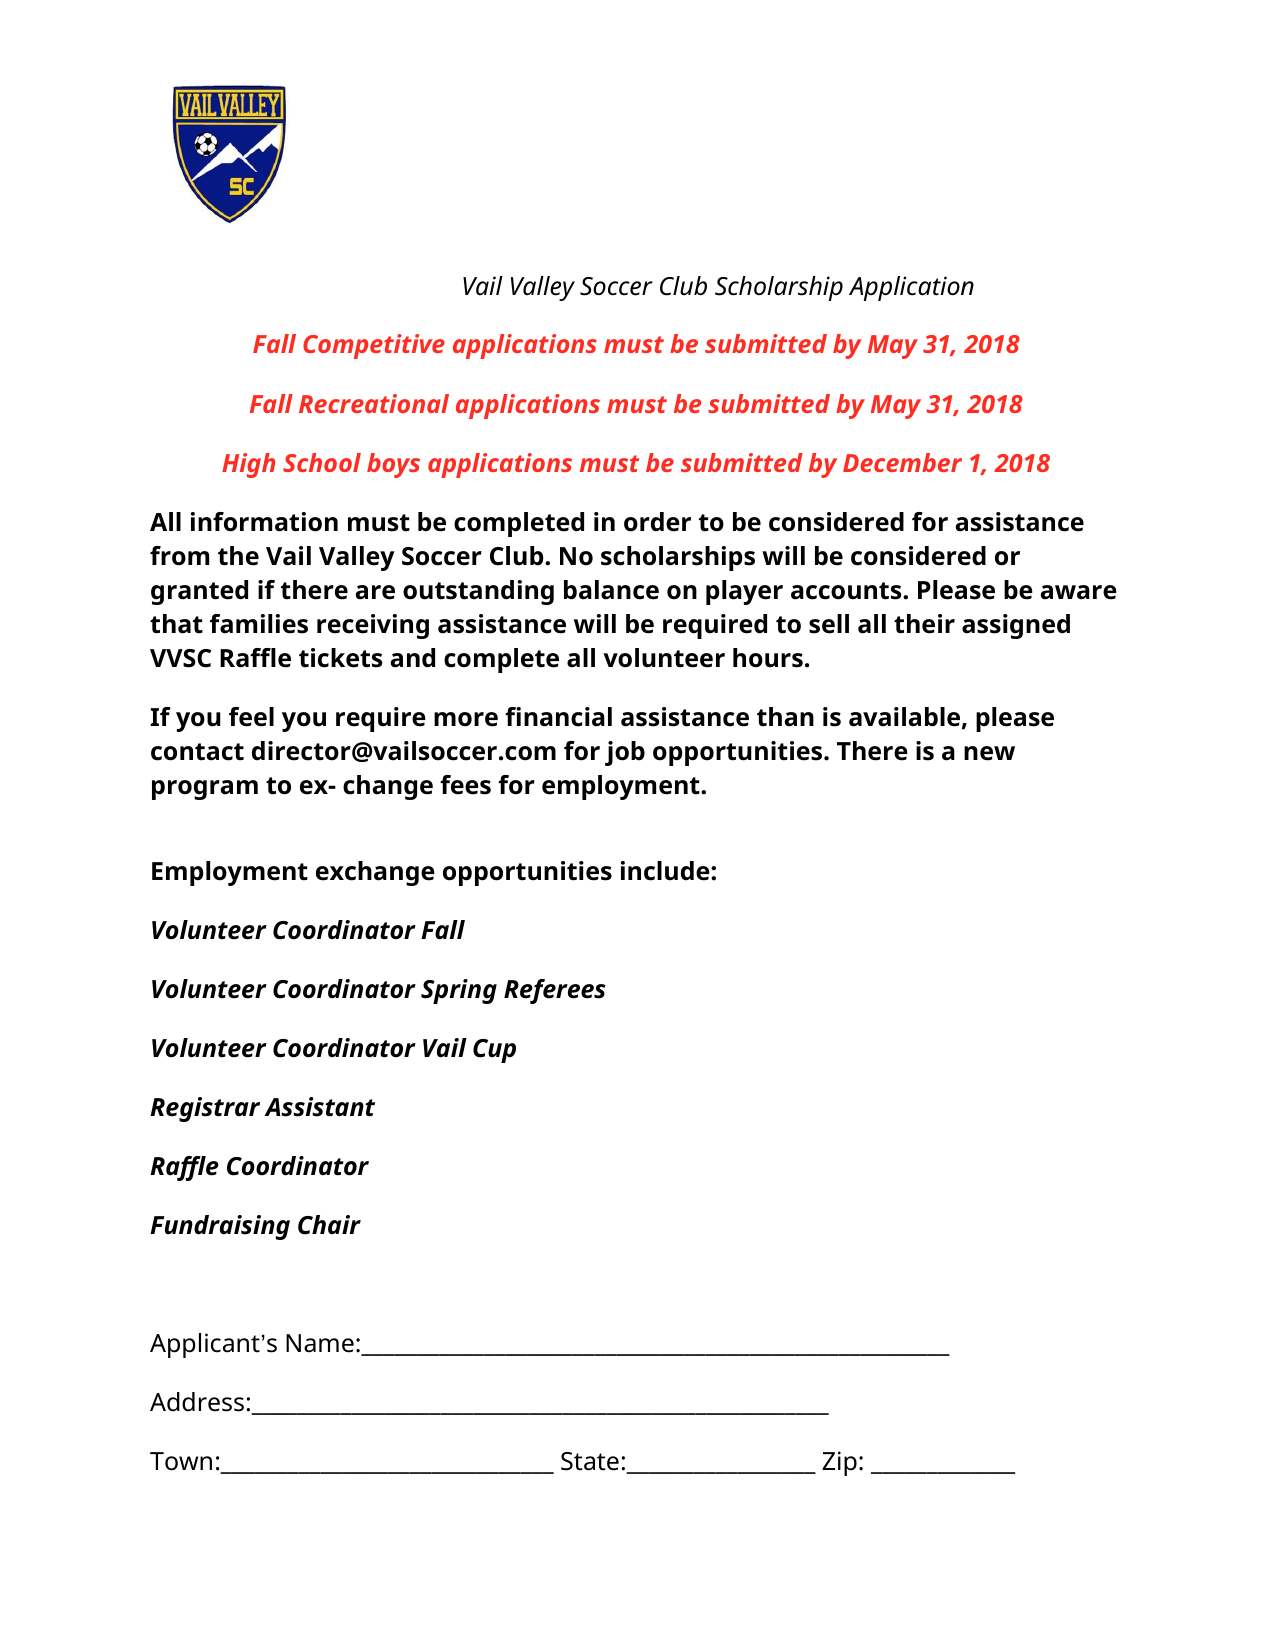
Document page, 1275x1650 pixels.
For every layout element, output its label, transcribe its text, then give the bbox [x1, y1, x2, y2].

text High School boys applications must be submitted by December 1, 2018 [150, 445, 1125, 479]
text Raffle Coordinator [150, 1148, 1125, 1183]
text Address:____________________________________________________ [150, 1385, 1125, 1419]
text Town:______________________________ State:_________________ Zip: _____________ [150, 1444, 1125, 1478]
text Fall Recreational applications must be submitted by May 31, 2018 [150, 386, 1125, 420]
text Volunteer Coordinator Vail Cup [150, 1030, 1125, 1064]
text Fall Competitive applications must be submitted by May 31, 2018 [150, 327, 1125, 361]
text Vail Valley Soccer Club Scholarship Application [150, 268, 1125, 302]
text Employment exchange opportunities include: [150, 853, 1125, 887]
text Fundraising Chair [150, 1208, 1125, 1242]
text Applicant’s Name:_____________________________________________________ [150, 1326, 1125, 1360]
text Volunteer Coordinator Spring Referees [150, 971, 1125, 1005]
text If you feel you require more financial assistance than is available, please contact director@vailsoccer.com for job opportunities. There is a new program to ex- change fees for employment. [150, 700, 1125, 828]
picture [163, 75, 298, 225]
text All information must be completed in order to be considered for assistance from the Vail Valley Soccer Club. No scholarships will be considered or granted if there are outstanding balance on player accounts. Please be aware that families receiving assistance will be required to sell all their assigned VVSC Raffle tickets and complete all volunteer hours. [150, 504, 1125, 675]
text Registrar Assistant [150, 1089, 1125, 1123]
text Volunteer Coordinator Fall [150, 912, 1125, 946]
